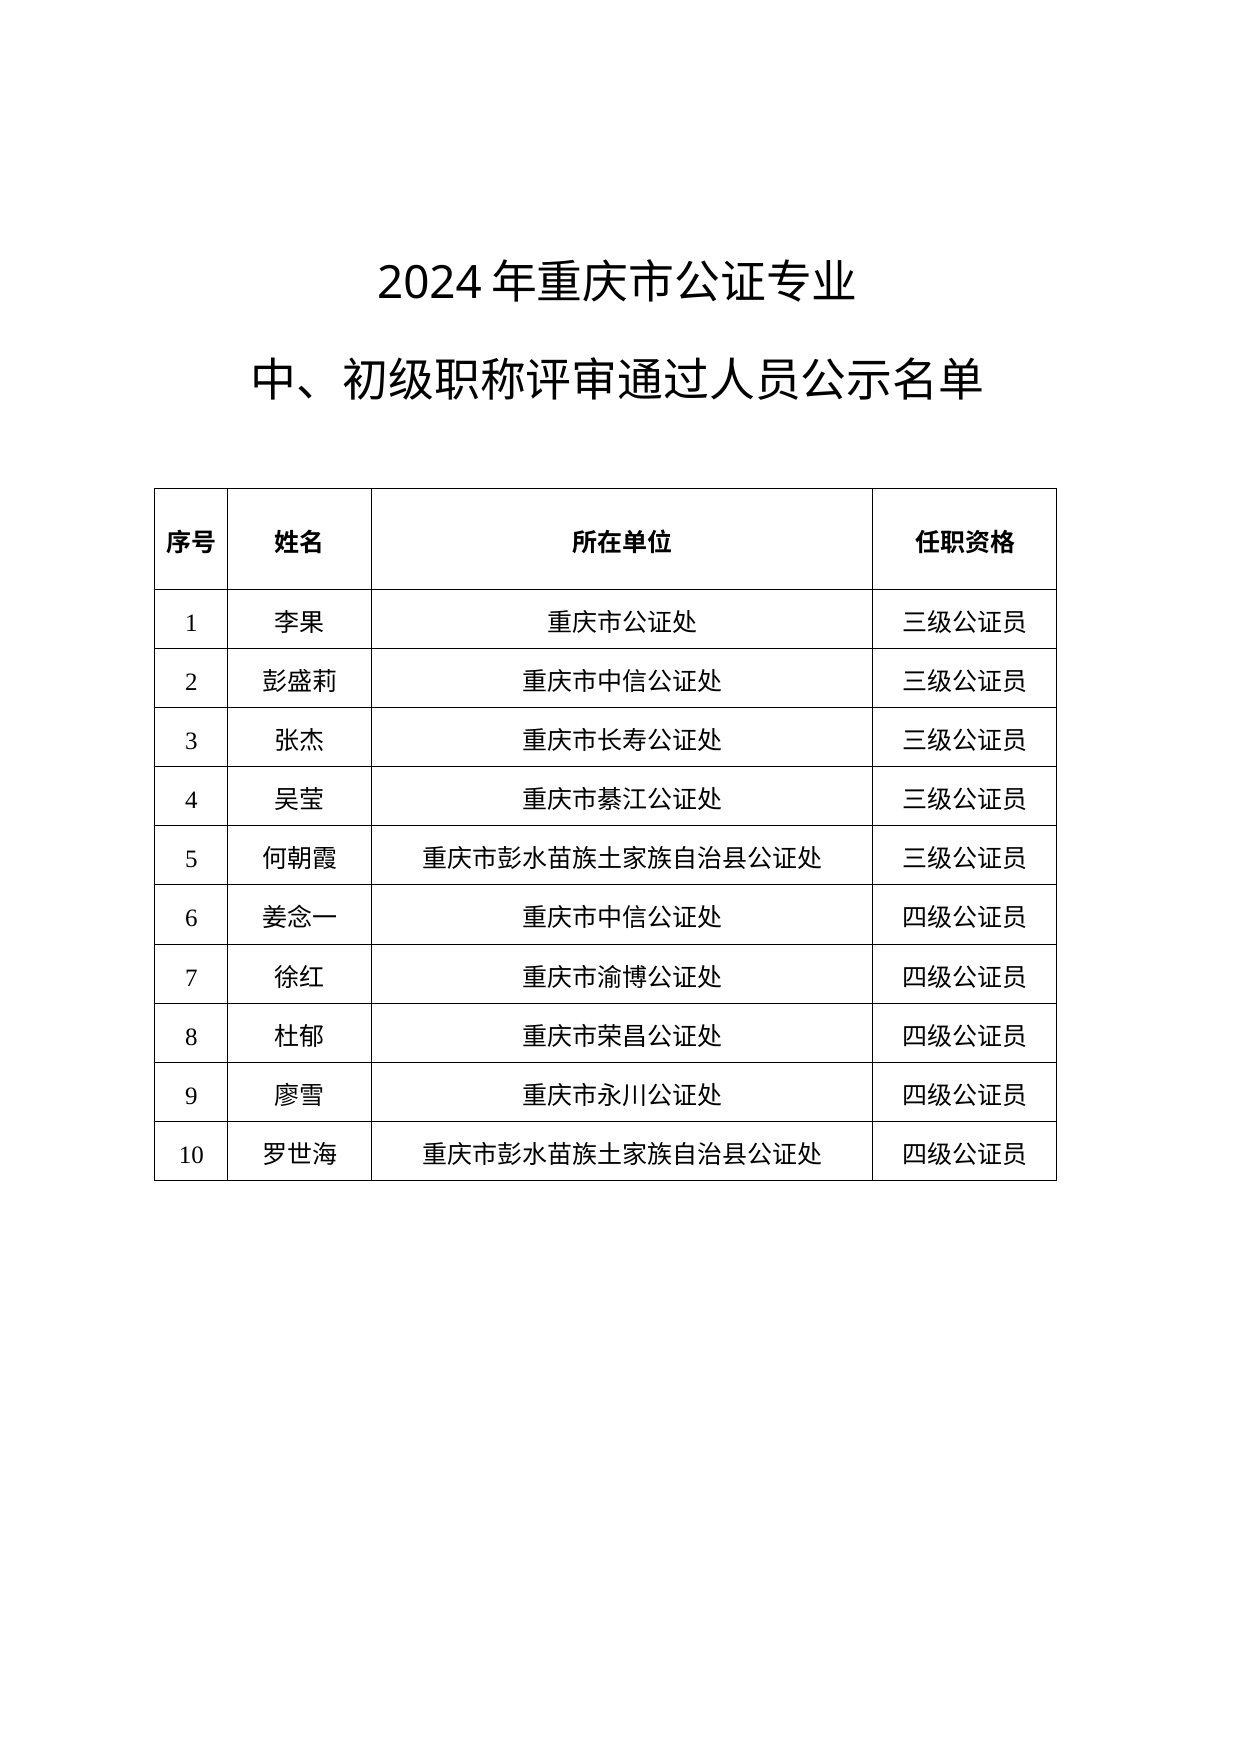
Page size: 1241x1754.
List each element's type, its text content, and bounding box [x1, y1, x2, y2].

table_cell 杜郁 [228, 1004, 371, 1062]
text 中、初级职称评审通过人员公示名单 [159, 327, 1075, 425]
table_cell 4 [155, 767, 227, 825]
table_cell 三级公证员 [873, 649, 1056, 707]
table_cell 2 [155, 649, 227, 707]
table_cell 8 [155, 1004, 227, 1062]
table_cell 三级公证员 [873, 826, 1056, 884]
table_cell 1 [155, 590, 227, 648]
table_cell 重庆市綦江公证处 [372, 767, 872, 825]
table_cell 重庆市渝博公证处 [372, 945, 872, 1002]
table_header 姓名 [228, 489, 371, 589]
table_cell 三级公证员 [873, 708, 1056, 766]
table_header 序号 [155, 489, 227, 589]
table_cell 重庆市中信公证处 [372, 885, 872, 943]
table_cell 重庆市彭水苗族土家族自治县公证处 [372, 826, 872, 884]
text 2024年重庆市公证专业 [159, 230, 1075, 327]
table_header 任职资格 [873, 489, 1056, 589]
table_cell 6 [155, 885, 227, 943]
table_cell 四级公证员 [873, 945, 1056, 1002]
table_cell 罗世海 [228, 1122, 371, 1180]
table_cell 四级公证员 [873, 1004, 1056, 1062]
table_cell 重庆市公证处 [372, 590, 872, 648]
table_cell 何朝霞 [228, 826, 371, 884]
table_cell 四级公证员 [873, 885, 1056, 943]
table_cell 5 [155, 826, 227, 884]
table_cell 重庆市彭水苗族土家族自治县公证处 [372, 1122, 872, 1180]
table_cell 四级公证员 [873, 1063, 1056, 1121]
table_cell 10 [155, 1122, 227, 1180]
table_cell 廖雪 [228, 1063, 371, 1121]
table_cell 四级公证员 [873, 1122, 1056, 1180]
table_cell 7 [155, 945, 227, 1002]
table_cell 姜念一 [228, 885, 371, 943]
table_cell 3 [155, 708, 227, 766]
table_header 所在单位 [372, 489, 872, 589]
table_cell 张杰 [228, 708, 371, 766]
table_cell 徐红 [228, 945, 371, 1002]
table_cell 重庆市永川公证处 [372, 1063, 872, 1121]
table_cell 9 [155, 1063, 227, 1121]
table_cell 彭盛莉 [228, 649, 371, 707]
table_cell 重庆市长寿公证处 [372, 708, 872, 766]
table_cell 三级公证员 [873, 767, 1056, 825]
table_cell 重庆市荣昌公证处 [372, 1004, 872, 1062]
table_cell 吴莹 [228, 767, 371, 825]
table_cell 重庆市中信公证处 [372, 649, 872, 707]
table_cell 李果 [228, 590, 371, 648]
table_cell 三级公证员 [873, 590, 1056, 648]
